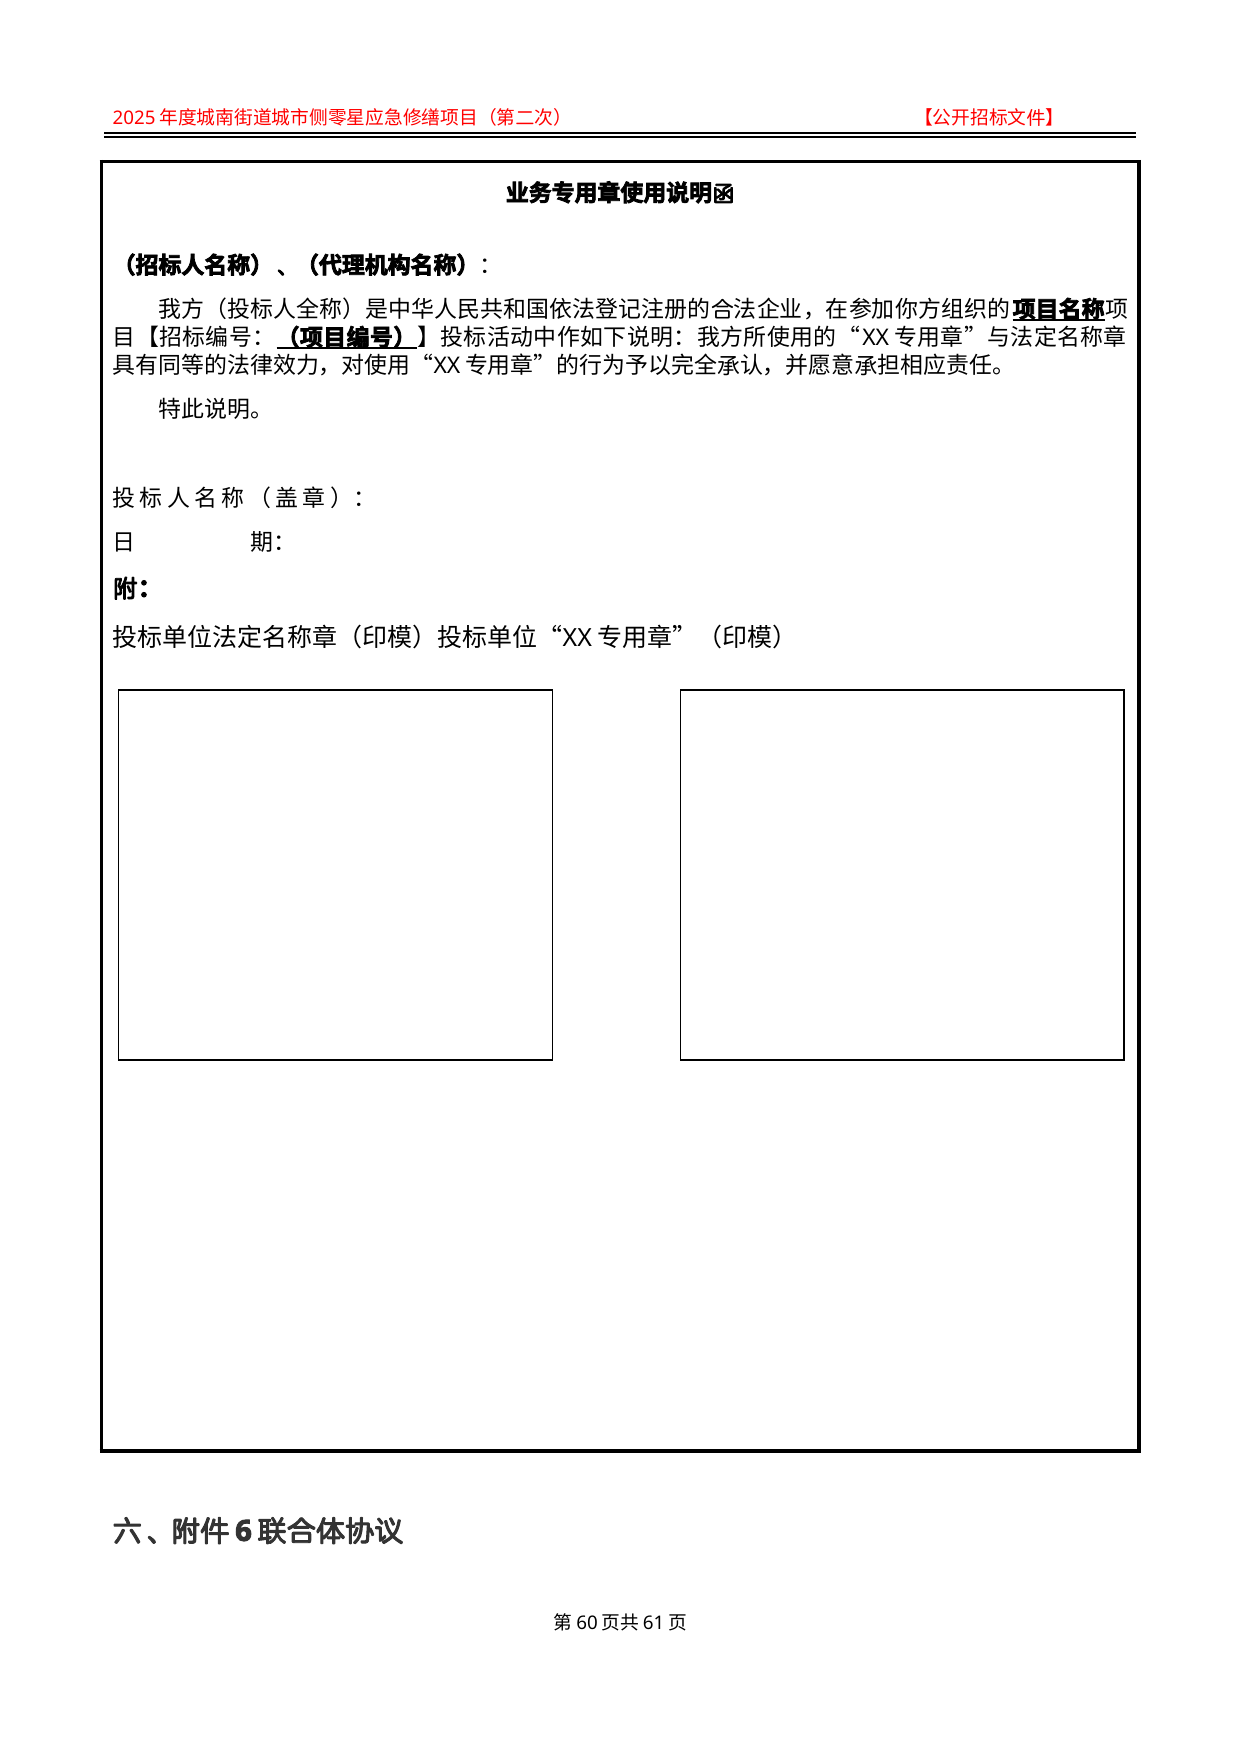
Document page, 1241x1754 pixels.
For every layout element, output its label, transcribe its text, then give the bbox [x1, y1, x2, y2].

table_header 业务专用章使用说明函 （招标人名称）、（代理机构名称）： 我方（投标人全称）是中华人民共和国依法登记注册的合法企业，在参加你方组织的项目名称项目【招标编号：（项目编号）】投标活动中作如下说明：我方所使用的“XX专用章”与法定名称章具有同等的法律效力，对使用“XX专用章”的行为予以完全承认，并愿意承担相应责任。 特此说明。 投标人名称（盖章）： 日期： 附： 投标单位法定名称章（印模）投标单位“XX专用章”（印模） [103, 163, 1137, 1449]
subtitle 六、附件6联合体协议 [112, 1513, 1128, 1549]
